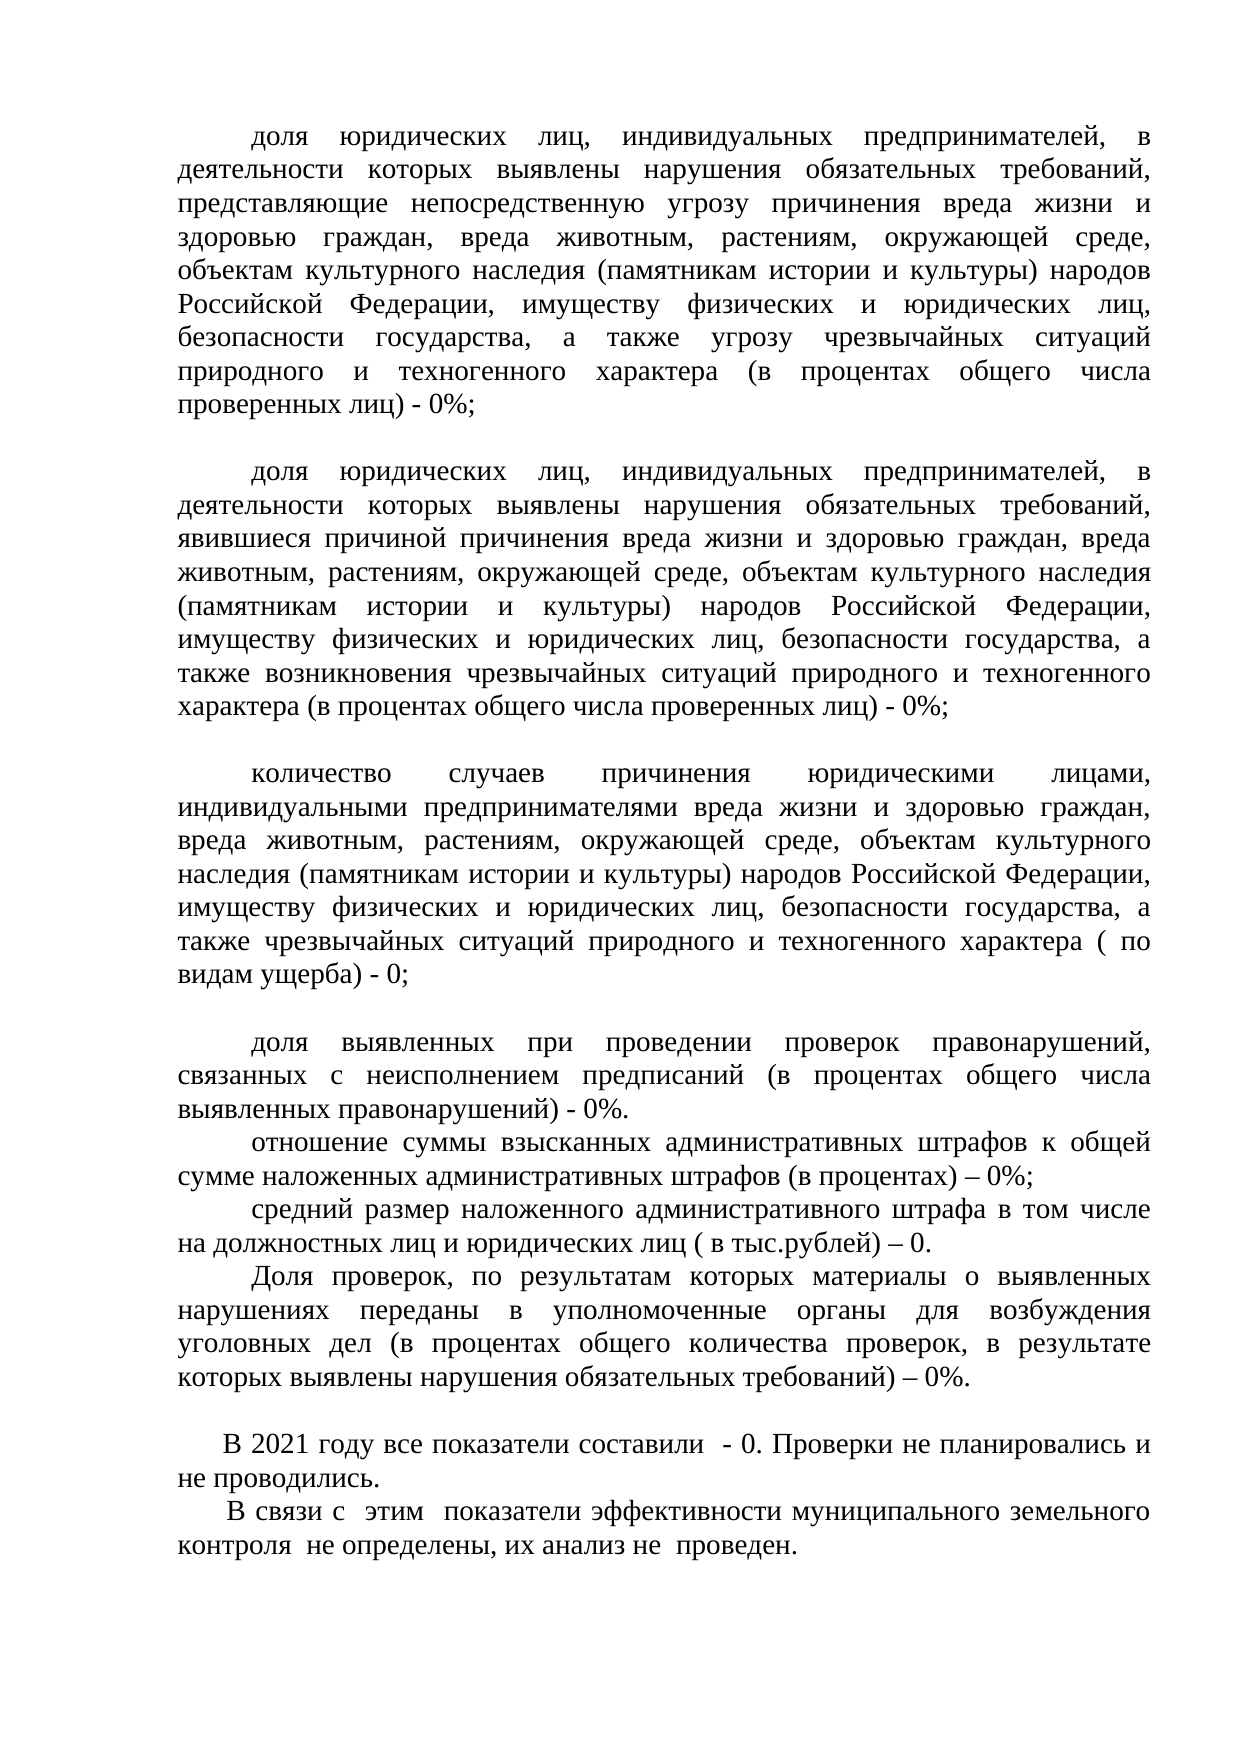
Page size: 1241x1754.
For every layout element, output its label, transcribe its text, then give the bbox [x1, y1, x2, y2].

text средний размер наложенного административного штрафа в том числе на должностных лиц и юридических лиц ( в тыс.рублей) – 0. [177, 1191, 1152, 1258]
text доля выявленных при проведении проверок правонарушений, связанных с неисполнением предписаний (в процентах общего числа выявленных правонарушений) - 0%. [177, 1024, 1152, 1124]
text доля юридических лиц, индивидуальных предпринимателей, в деятельности которых выявлены нарушения обязательных требований, явившиеся причиной причинения вреда жизни и здоровью граждан, вреда животным, растениям, окружающей среде, объектам культурного наследия (памятникам истории и культуры) народов Российской Федерации, имуществу физических и юридических лиц, безопасности государства, а также возникновения чрезвычайных ситуаций природного и техногенного характера (в процентах общего числа проверенных лиц) - 0%; [177, 453, 1152, 722]
text В 2021 году все показатели составили - 0. Проверки не планировались и не проводились. [177, 1426, 1152, 1493]
text количество случаев причинения юридическими лицами, индивидуальными предпринимателями вреда жизни и здоровью граждан, вреда животным, растениям, окружающей среде, объектам культурного наследия (памятникам истории и культуры) народов Российской Федерации, имуществу физических и юридических лиц, безопасности государства, а также чрезвычайных ситуаций природного и техногенного характера ( по видам ущерба) - 0; [177, 755, 1152, 990]
text В связи с этим показатели эффективности муниципального земельного контроля не определены, их анализ не проведен. [177, 1493, 1152, 1560]
text Доля проверок, по результатам которых материалы о выявленных нарушениях переданы в уполномоченные органы для возбуждения уголовных дел (в процентах общего количества проверок, в результате которых выявлены нарушения обязательных требований) – 0%. [177, 1258, 1152, 1393]
text доля юридических лиц, индивидуальных предпринимателей, в деятельности которых выявлены нарушения обязательных требований, представляющие непосредственную угрозу причинения вреда жизни и здоровью граждан, вреда животным, растениям, окружающей среде, объектам культурного наследия (памятникам истории и культуры) народов Российской Федерации, имуществу физических и юридических лиц, безопасности государства, а также угрозу чрезвычайных ситуаций природного и техногенного характера (в процентах общего числа проверенных лиц) - 0%; [177, 118, 1152, 420]
text отношение суммы взысканных административных штрафов к общей сумме наложенных административных штрафов (в процентах) – 0%; [177, 1124, 1152, 1191]
